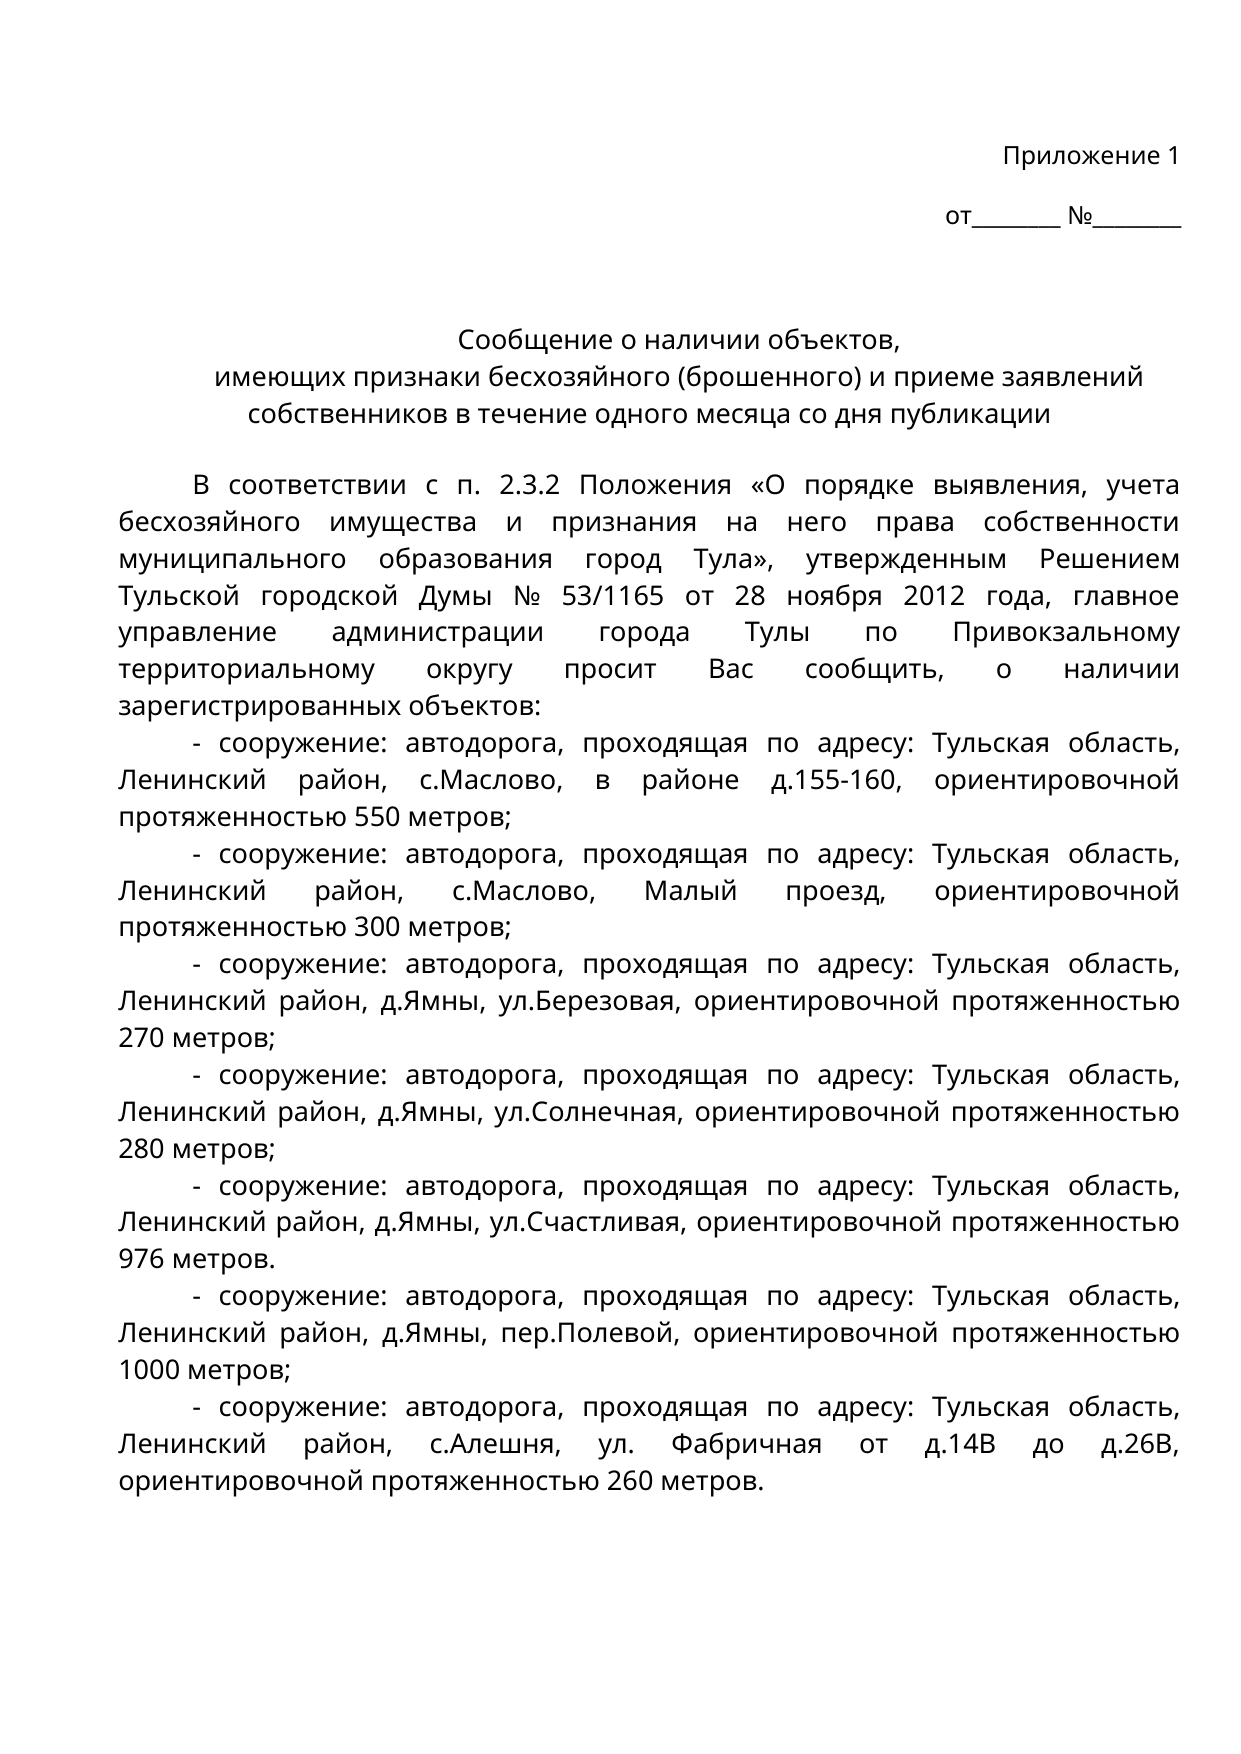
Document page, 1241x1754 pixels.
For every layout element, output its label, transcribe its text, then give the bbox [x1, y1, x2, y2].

text Приложение 1 [118, 137, 1181, 172]
text - сооружение: автодорога, проходящая по адресу: Тульская область, Ленинский район, с.Маслово, Малый проезд, ориентировочной протяженностью 300 метров; [118, 834, 1181, 945]
text - сооружение: автодорога, проходящая по адресу: Тульская область, Ленинский район, д.Ямны, ул.Счастливая, ориентировочной протяженностью 976 метров. [118, 1166, 1181, 1277]
text - сооружение: автодорога, проходящая по адресу: Тульская область, Ленинский район, д.Ямны, пер.Полевой, ориентировочной протяженностью 1000 метров; [118, 1277, 1181, 1387]
text Сообщение о наличии объектов, [118, 321, 1181, 358]
text - сооружение: автодорога, проходящая по адресу: Тульская область, Ленинский район, д.Ямны, ул.Березовая, ориентировочной протяженностью 270 метров; [118, 945, 1181, 1055]
text имеющих признаки бесхозяйного (брошенного) и приеме заявлений собственников в течение одного месяца со дня публикации [118, 358, 1181, 431]
text - сооружение: автодорога, проходящая по адресу: Тульская область, Ленинский район, с.Маслово, в районе д.155-160, ориентировочной протяженностью 550 метров; [118, 723, 1181, 834]
text от________ №________ [118, 197, 1181, 232]
text В соответствии с п. 2.3.2 Положения «О порядке выявления, учета бесхозяйного имущества и признания на него права собственности муниципального образования город Тула», утвержденным Решением Тульской городской Думы № 53/1165 от 28 ноября 2012 года, главное управление администрации города Тулы по Привокзальному территориальному округу просит Вас сообщить, о наличии зарегистрированных объектов: [118, 465, 1181, 723]
text - сооружение: автодорога, проходящая по адресу: Тульская область, Ленинский район, д.Ямны, ул.Солнечная, ориентировочной протяженностью 280 метров; [118, 1055, 1181, 1166]
text - сооружение: автодорога, проходящая по адресу: Тульская область, Ленинский район, с.Алешня, ул. Фабричная от д.14В до д.26В, ориентировочной протяженностью 260 метров. [118, 1387, 1181, 1498]
